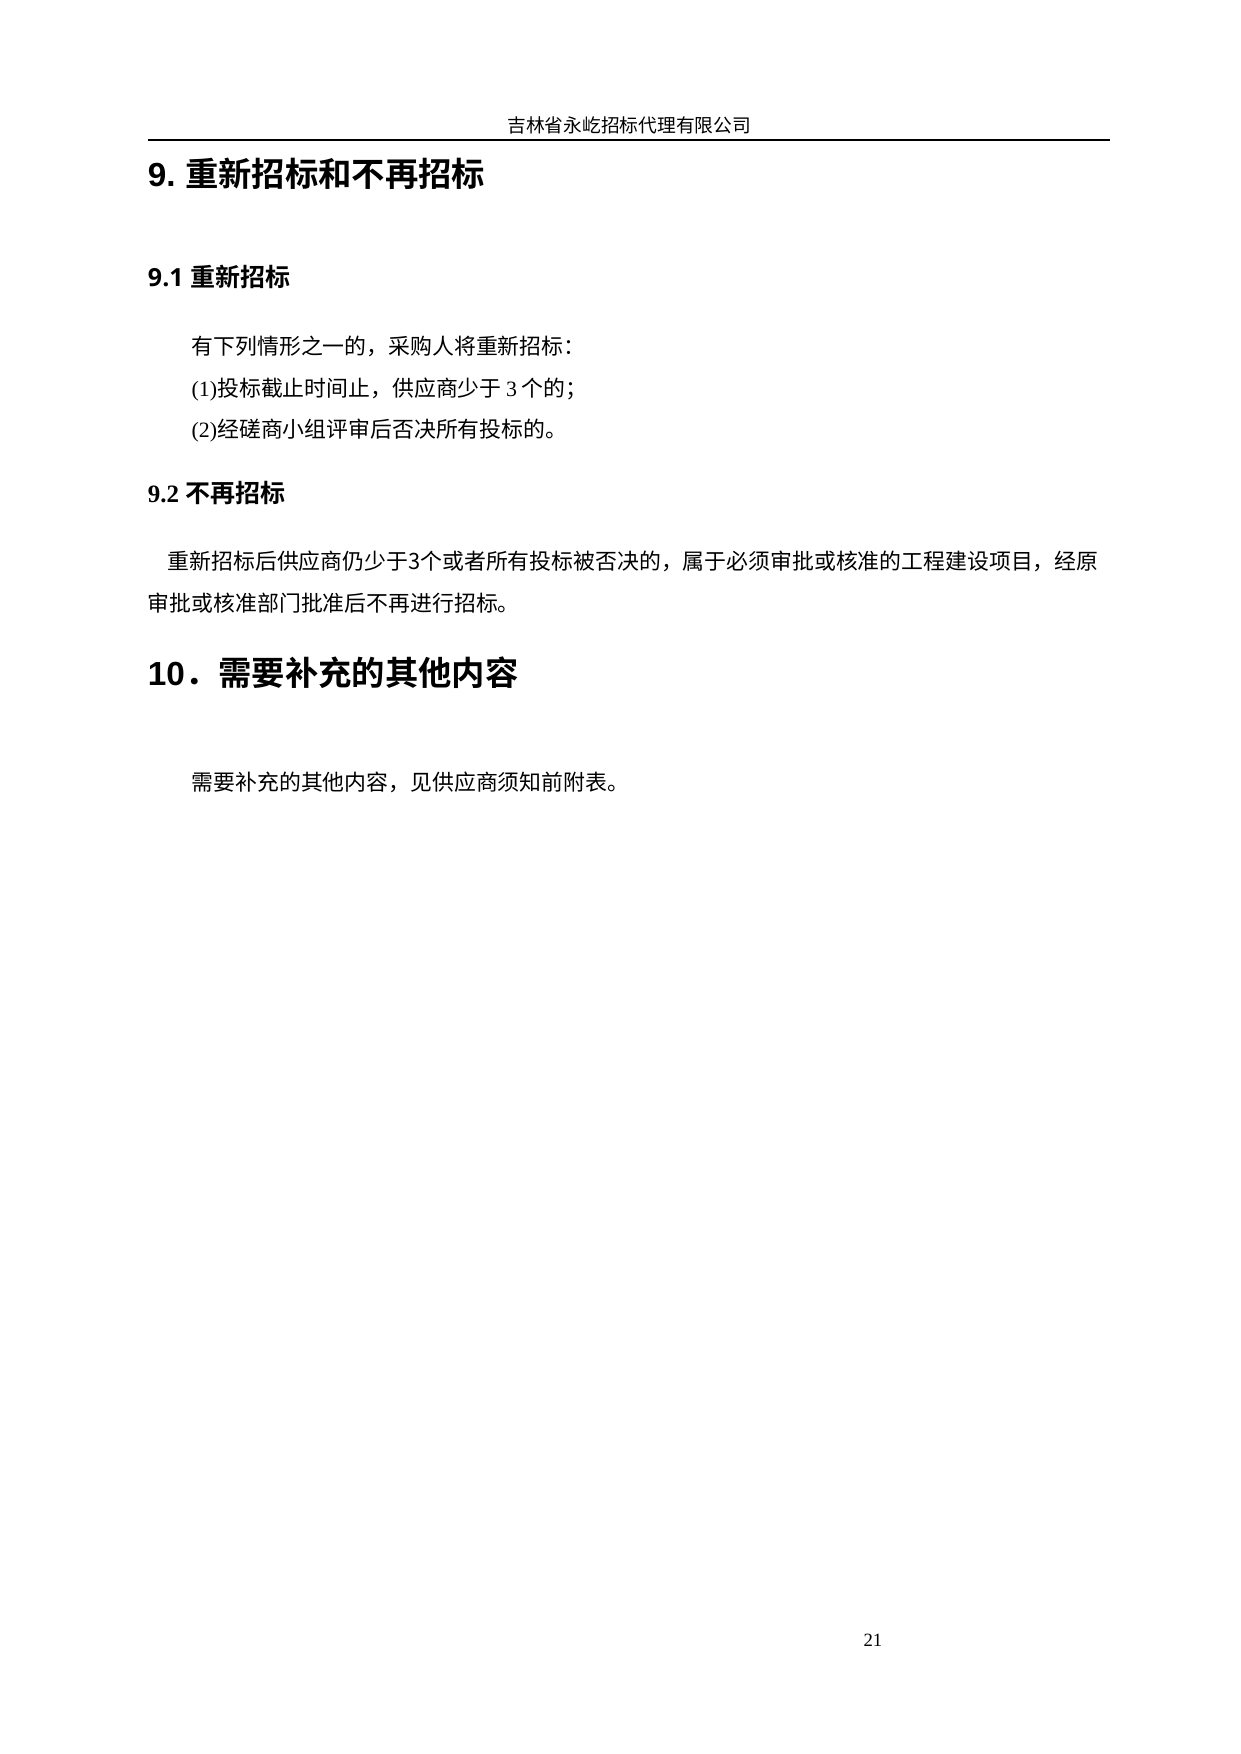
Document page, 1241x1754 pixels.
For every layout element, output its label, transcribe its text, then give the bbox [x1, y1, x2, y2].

subtitle 9.1 重新招标 [148, 257, 1110, 293]
text 需要补充的其他内容，见供应商须知前附表。 [148, 756, 1110, 797]
text (2)经磋商小组评审后否决所有投标的。 [148, 404, 1110, 446]
text (1)投标截止时间止，供应商少于3个的； [148, 362, 1110, 404]
subtitle 9. 重新招标和不再招标 [148, 148, 1110, 196]
subtitle 9.2 不再招标 [148, 473, 1110, 509]
text 有下列情形之一的，采购人将重新招标： [148, 321, 1110, 362]
subtitle 10．需要补充的其他内容 [148, 646, 1110, 694]
text 重新招标后供应商仍少于3个或者所有投标被否决的，属于必须审批或核准的工程建设项目，经原审批或核准部门批准后不再进行招标。 [148, 536, 1110, 619]
